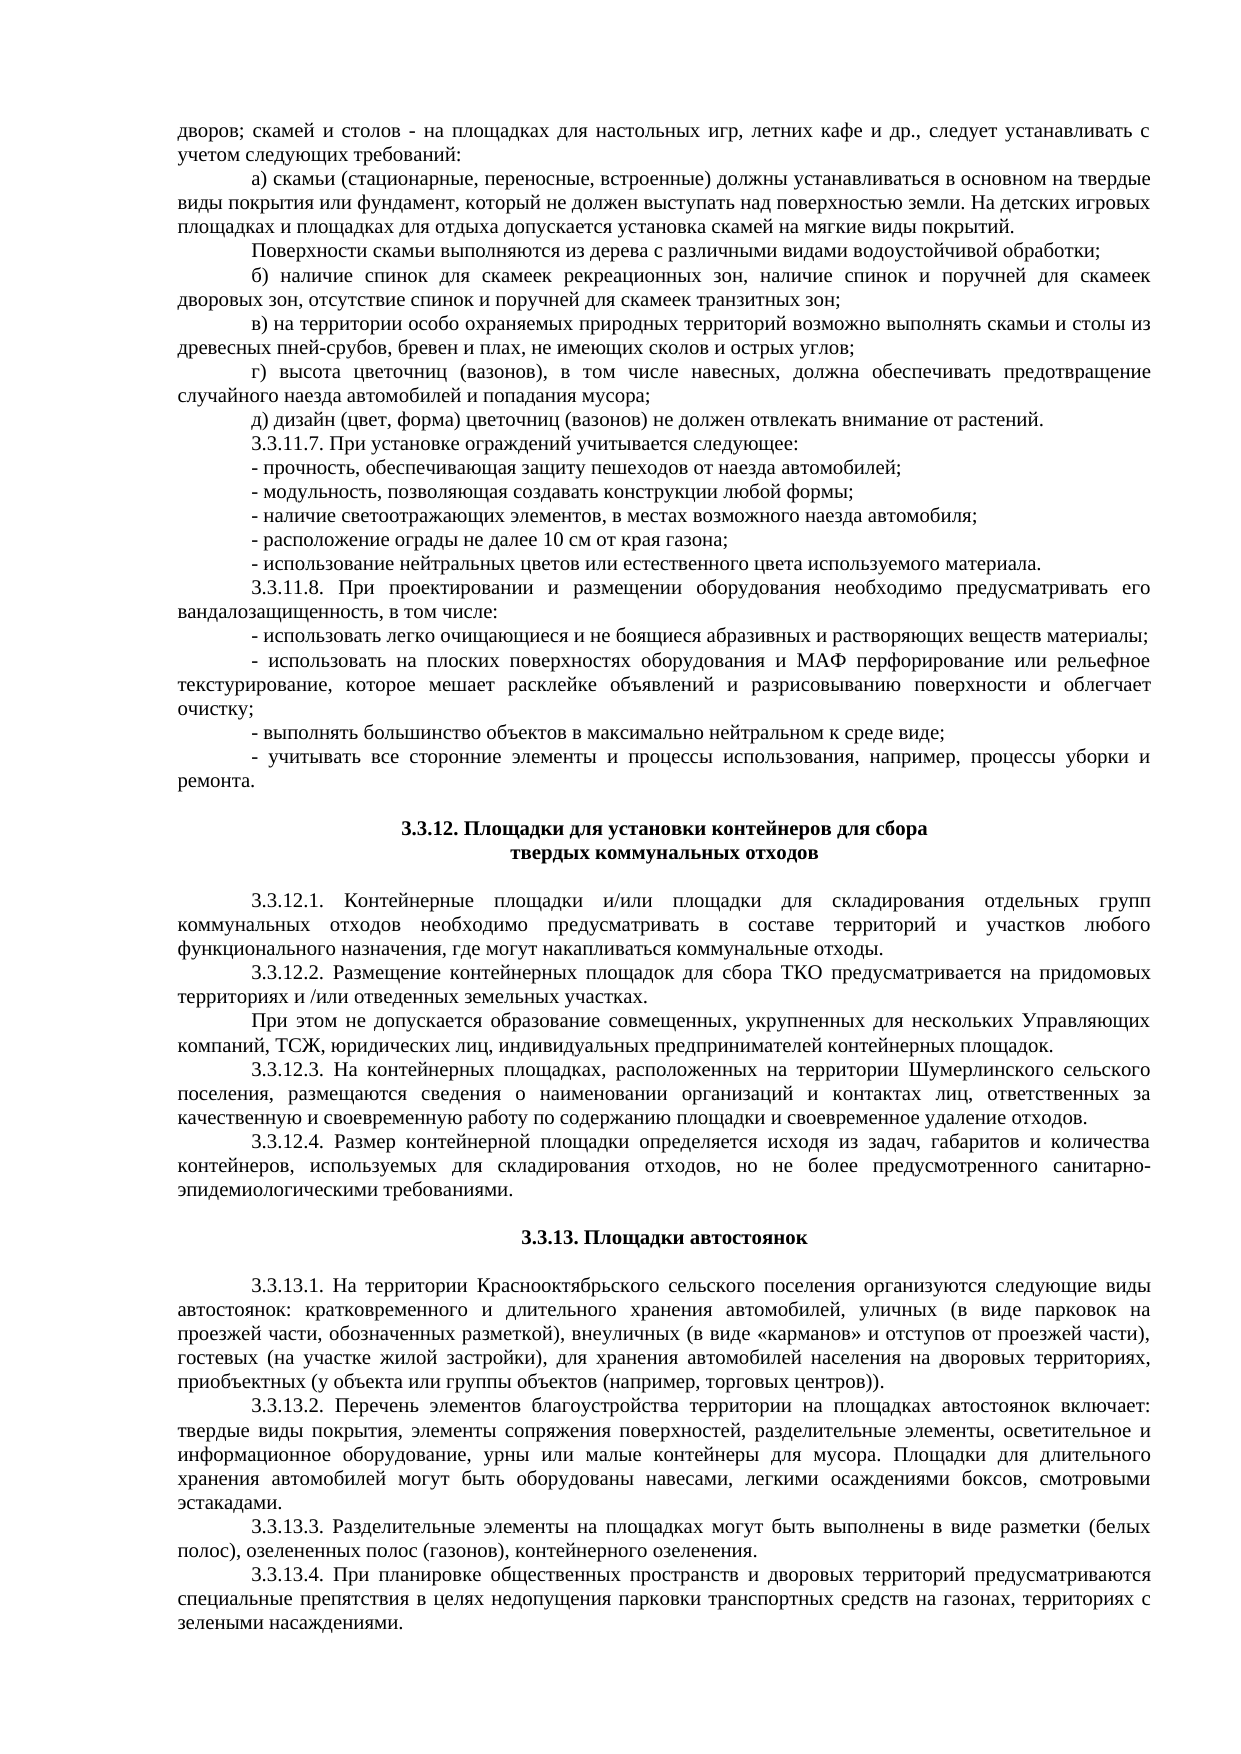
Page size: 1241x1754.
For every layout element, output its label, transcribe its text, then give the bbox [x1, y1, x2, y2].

text - расположение ограды не далее 10 см от края газона; [177, 527, 1152, 551]
text 3.3.13.1. На территории Краснооктябрьского сельского поселения организуются следующие виды автостоянок: кратковременного и длительного хранения автомобилей, уличных (в виде парковок на проезжей части, обозначенных разметкой), внеуличных (в виде «карманов» и отступов от проезжей части), гостевых (на участке жилой застройки), для хранения автомобилей населения на дворовых территориях, приобъектных (у объекта или группы объектов (например, торговых центров)). [177, 1273, 1152, 1393]
text Поверхности скамьи выполняются из дерева с различными видами водоустойчивой обработки; [177, 238, 1152, 262]
text 3.3.13.3. Разделительные элементы на площадках могут быть выполнены в виде разметки (белых полос), озелененных полос (газонов), контейнерного озеленения. [177, 1514, 1152, 1562]
text в) на территории особо охраняемых природных территорий возможно выполнять скамьи и столы из древесных пней-срубов, бревен и плах, не имеющих сколов и острых углов; [177, 311, 1152, 359]
text - модульность, позволяющая создавать конструкции любой формы; [177, 479, 1152, 503]
text 3.3.13.2. Перечень элементов благоустройства территории на площадках автостоянок включает: твердые виды покрытия, элементы сопряжения поверхностей, разделительные элементы, осветительное и информационное оборудование, урны или малые контейнеры для мусора. Площадки для длительного хранения автомобилей могут быть оборудованы навесами, легкими осаждениями боксов, смотровыми эстакадами. [177, 1393, 1152, 1514]
text При этом не допускается образование совмещенных, укрупненных для нескольких Управляющих компаний, ТСЖ, юридических лиц, индивидуальных предпринимателей контейнерных площадок. [177, 1008, 1152, 1057]
text 3.3.12.1. Контейнерные площадки и/или площадки для складирования отдельных групп коммунальных отходов необходимо предусматривать в составе территорий и участков любого функционального назначения, где могут накапливаться коммунальные отходы. [177, 888, 1152, 960]
text а) скамьи (стационарные, переносные, встроенные) должны устанавливаться в основном на твердые виды покрытия или фундамент, который не должен выступать над поверхностью земли. На детских игровых площадках и площадках для отдыха допускается установка скамей на мягкие виды покрытий. [177, 166, 1152, 238]
text 3.3.11.7. При установке ограждений учитывается следующее: [177, 431, 1152, 455]
text - использование нейтральных цветов или естественного цвета используемого материала. [177, 551, 1152, 575]
text 3.3.12.2. Размещение контейнерных площадок для сбора ТКО предусматривается на придомовых территориях и /или отведенных земельных участках. [177, 960, 1152, 1008]
text 3.3.12. Площадки для установки контейнеров для сбора [177, 816, 1152, 840]
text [177, 118, 1152, 166]
text г) высота цветочниц (вазонов), в том числе навесных, должна обеспечивать предотвращение случайного наезда автомобилей и попадания мусора; [177, 359, 1152, 407]
text 3.3.12.3. На контейнерных площадках, расположенных на территории Шумерлинского сельского поселения, размещаются сведения о наименовании организаций и контактах лиц, ответственных за качественную и своевременную работу по содержанию площадки и своевременное удаление отходов. [177, 1057, 1152, 1129]
text - наличие светоотражающих элементов, в местах возможного наезда автомобиля; [177, 503, 1152, 527]
text 3.3.11.8. При проектировании и размещении оборудования необходимо предусматривать его вандалозащищенность, в том числе: [177, 575, 1152, 623]
text - прочность, обеспечивающая защиту пешеходов от наезда автомобилей; [177, 455, 1152, 479]
text - выполнять большинство объектов в максимально нейтральном к среде виде; [177, 720, 1152, 744]
text твердых коммунальных отходов [177, 840, 1152, 864]
text 3.3.13. Площадки автостоянок [177, 1225, 1152, 1249]
text - использовать легко очищающиеся и не боящиеся абразивных и растворяющих веществ материалы; [177, 623, 1152, 647]
text б) наличие спинок для скамеек рекреационных зон, наличие спинок и поручней для скамеек дворовых зон, отсутствие спинок и поручней для скамеек транзитных зон; [177, 262, 1152, 311]
text д) дизайн (цвет, форма) цветочниц (вазонов) не должен отвлекать внимание от растений. [177, 407, 1152, 431]
text - учитывать все сторонние элементы и процессы использования, например, процессы уборки и ремонта. [177, 744, 1152, 792]
text - использовать на плоских поверхностях оборудования и МАФ перфорирование или рельефное текстурирование, которое мешает расклейке объявлений и разрисовыванию поверхности и облегчает очистку; [177, 647, 1152, 720]
text 3.3.12.4. Размер контейнерной площадки определяется исходя из задач, габаритов и количества контейнеров, используемых для складирования отходов, но не более предусмотренного санитарно-эпидемиологическими требованиями. [177, 1129, 1152, 1201]
text 3.3.13.4. При планировке общественных пространств и дворовых территорий предусматриваются специальные препятствия в целях недопущения парковки транспортных средств на газонах, территориях с зелеными насаждениями. [177, 1562, 1152, 1634]
